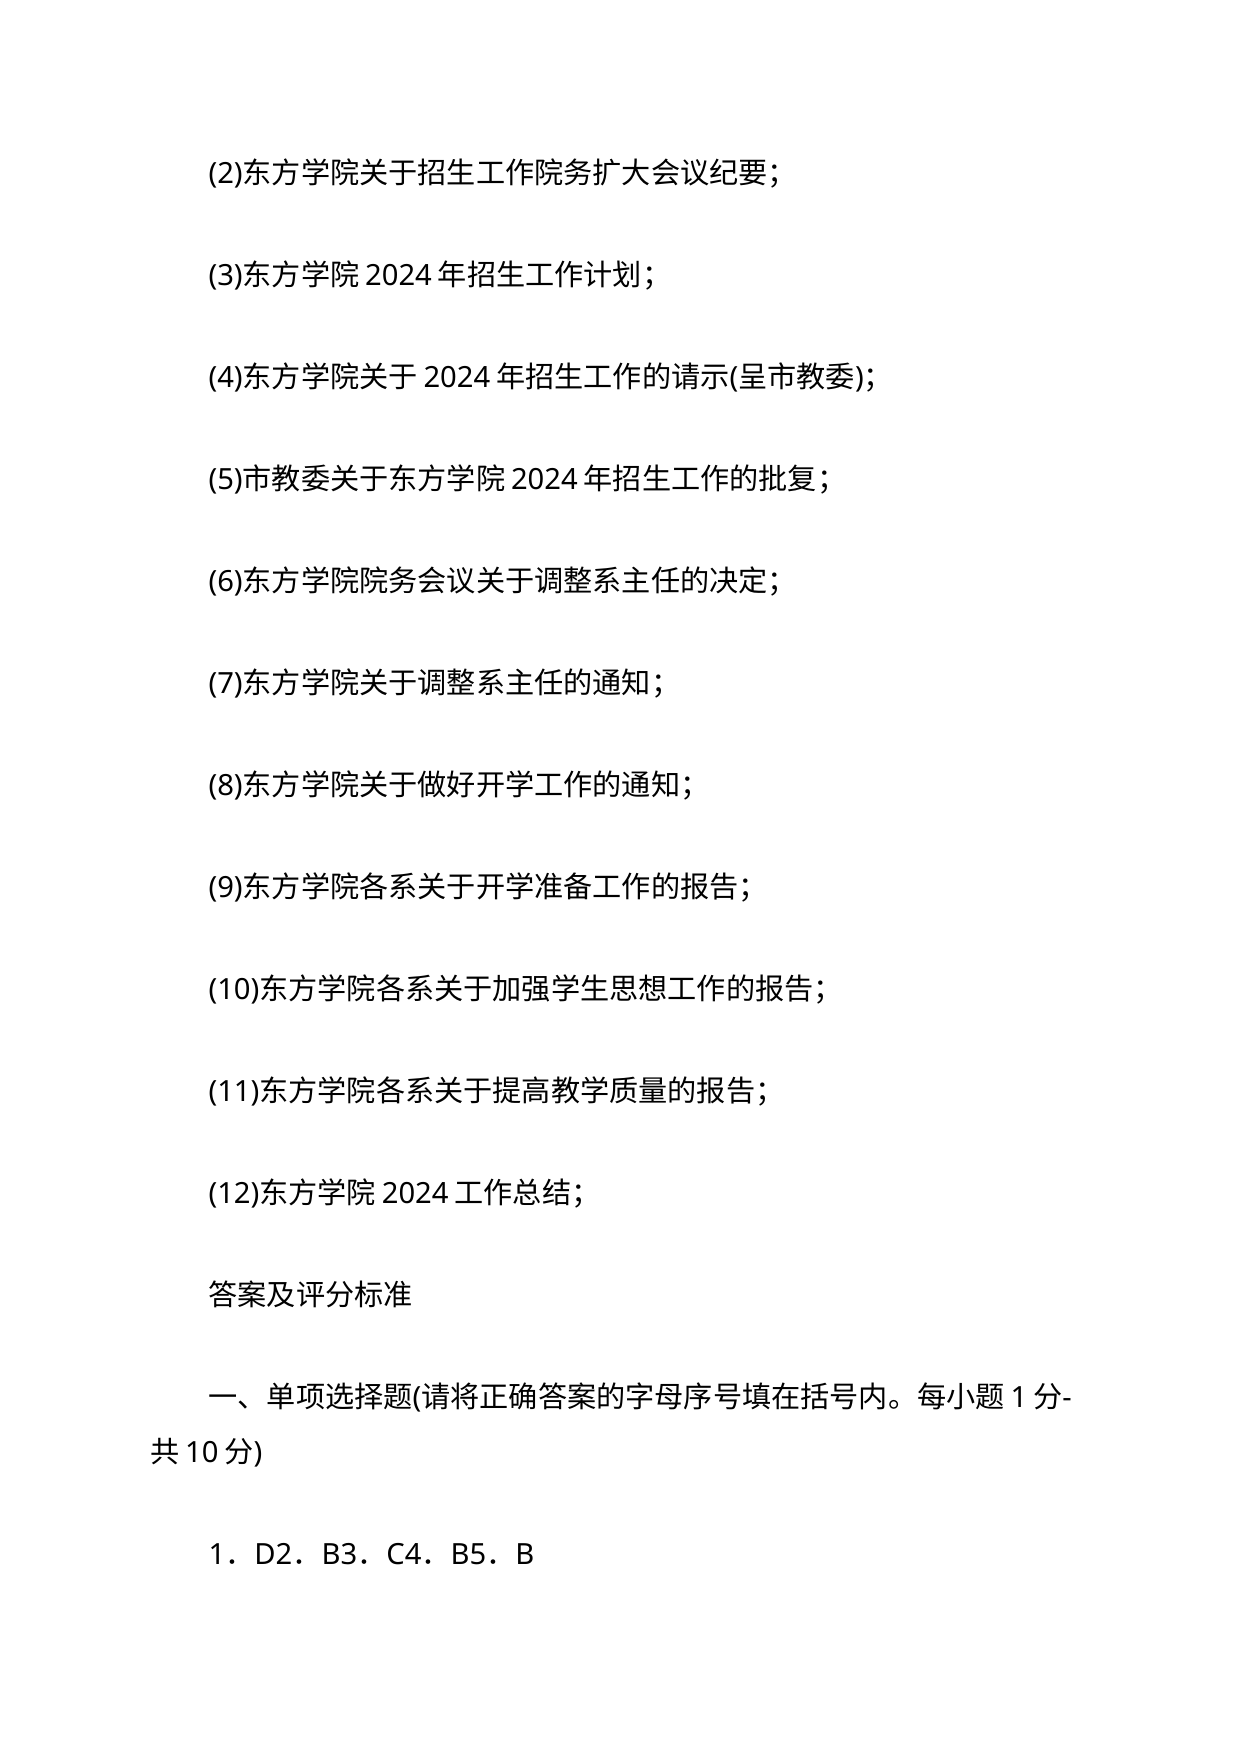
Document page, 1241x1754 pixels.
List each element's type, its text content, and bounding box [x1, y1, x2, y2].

text (7)东方学院关于调整系主任的通知； [150, 660, 1090, 702]
text (9)东方学院各系关于开学准备工作的报告； [150, 864, 1090, 906]
text (3)东方学院2024年招生工作计划； [150, 252, 1090, 294]
text 答案及评分标准 [150, 1272, 1090, 1314]
text 1．D2．B3．C4．B5．B [150, 1531, 1090, 1573]
text (10)东方学院各系关于加强学生思想工作的报告； [150, 966, 1090, 1008]
text (6)东方学院院务会议关于调整系主任的决定； [150, 558, 1090, 600]
text (8)东方学院关于做好开学工作的通知； [150, 762, 1090, 804]
text (12)东方学院2024工作总结； [150, 1170, 1090, 1212]
text (4)东方学院关于2024年招生工作的请示(呈市教委)； [150, 354, 1090, 396]
text (2)东方学院关于招生工作院务扩大会议纪要； [150, 150, 1090, 192]
text (11)东方学院各系关于提高教学质量的报告； [150, 1068, 1090, 1110]
text 一、单项选择题(请将正确答案的字母序号填在括号内。每小题1分-共10分) [150, 1373, 1090, 1471]
text (5)市教委关于东方学院2024年招生工作的批复； [150, 456, 1090, 498]
